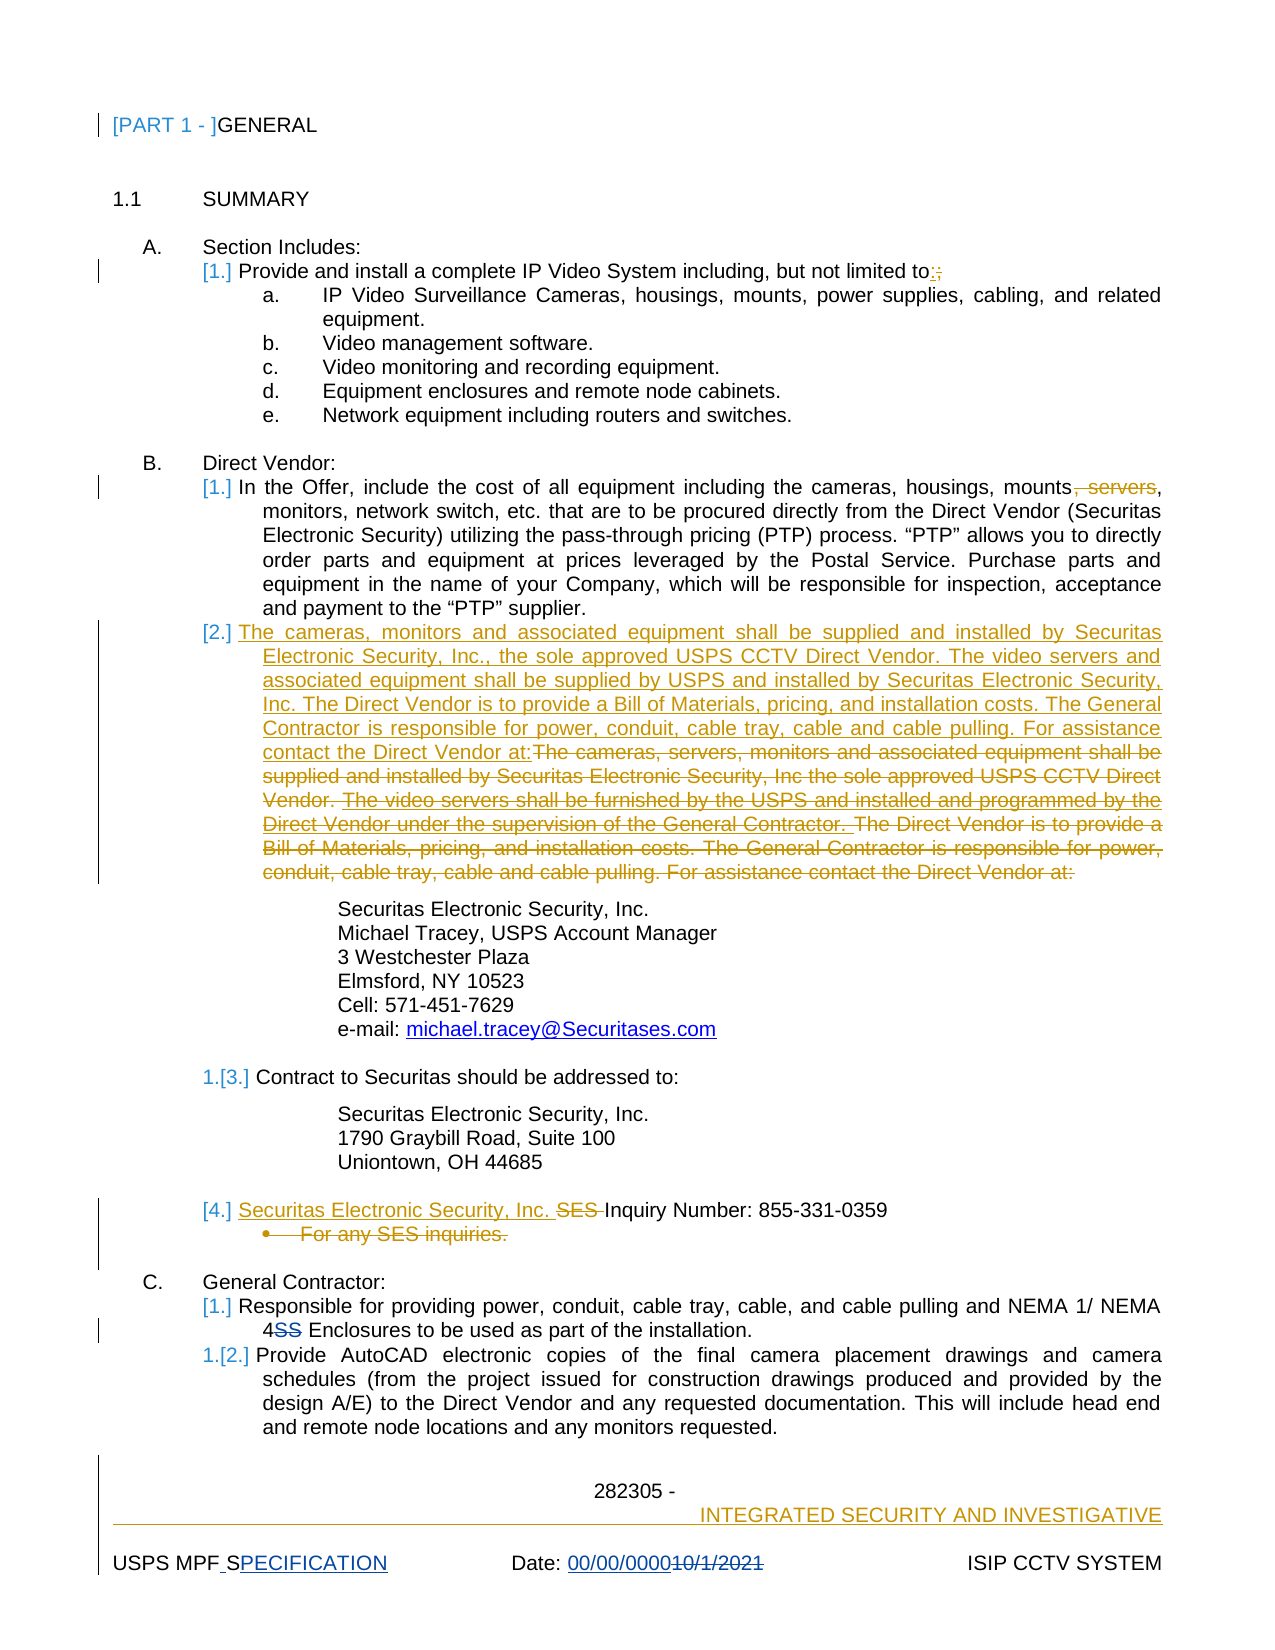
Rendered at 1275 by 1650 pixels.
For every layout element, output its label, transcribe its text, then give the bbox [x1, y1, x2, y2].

text Video monitoring and recording equipment. [262, 355, 1162, 379]
text Network equipment including routers and switches. [262, 403, 1162, 427]
text SUMMARY [112, 187, 1162, 211]
text General Contractor: [142, 1270, 1162, 1294]
text Inquiry Number: 855-331-0359 [202, 1198, 1162, 1222]
text In the Offer, include the cost of all equipment including the cameras, housings, mounts, monitors, network switch, etc. that are to be procured directly from the Direct Vendor (Securitas Electronic Security) utilizing the pass-through pricing (PTP) process. “PTP” allows you to directly order parts and equipment at prices leveraged by the Postal Service. Purchase parts and equipment in the name of your Company, which will be responsible for inspection, acceptance and payment to the “PTP” supplier. [202, 475, 1162, 620]
text Contract to Securitas should be addressed to: [202, 1065, 1162, 1089]
text Securitas Electronic Security, Inc. [337, 1102, 1162, 1126]
text GENERAL [112, 112, 1162, 137]
text IP Video Surveillance Cameras, housings, mounts, power supplies, cabling, and related equipment. [262, 283, 1162, 331]
text Uniontown, OH 44685 [337, 1150, 1162, 1174]
text Equipment enclosures and remote node cabinets. [262, 379, 1162, 403]
text Provide AutoCAD electronic copies of the final camera placement drawings and camera schedules (from the project issued for construction drawings produced and provided by the design A/E) to the Direct Vendor and any requested documentation. This will include head end and remote node locations and any monitors requested. [202, 1342, 1162, 1439]
text Video management software. [262, 331, 1162, 355]
list Securitas Electronic Security, Inc. Michael Tracey, USPS Account Manager 3 Westchester Plaza Elmsford, NY 10523 Cell: 571-451-7629 e-mail: michael.tracey@Securitases.com [337, 897, 1162, 1041]
text Provide and install a complete IP Video System including, but not limited to [202, 259, 1162, 283]
text Direct Vendor: [142, 451, 1162, 475]
text Section Includes: [142, 235, 1162, 259]
text 1790 Graybill Road, Suite 100 [337, 1126, 1162, 1150]
text Responsible for providing power, conduit, cable tray, cable, and cable pulling and NEMA 1/ NEMA 4 Enclosures to be used as part of the installation. [202, 1294, 1162, 1342]
